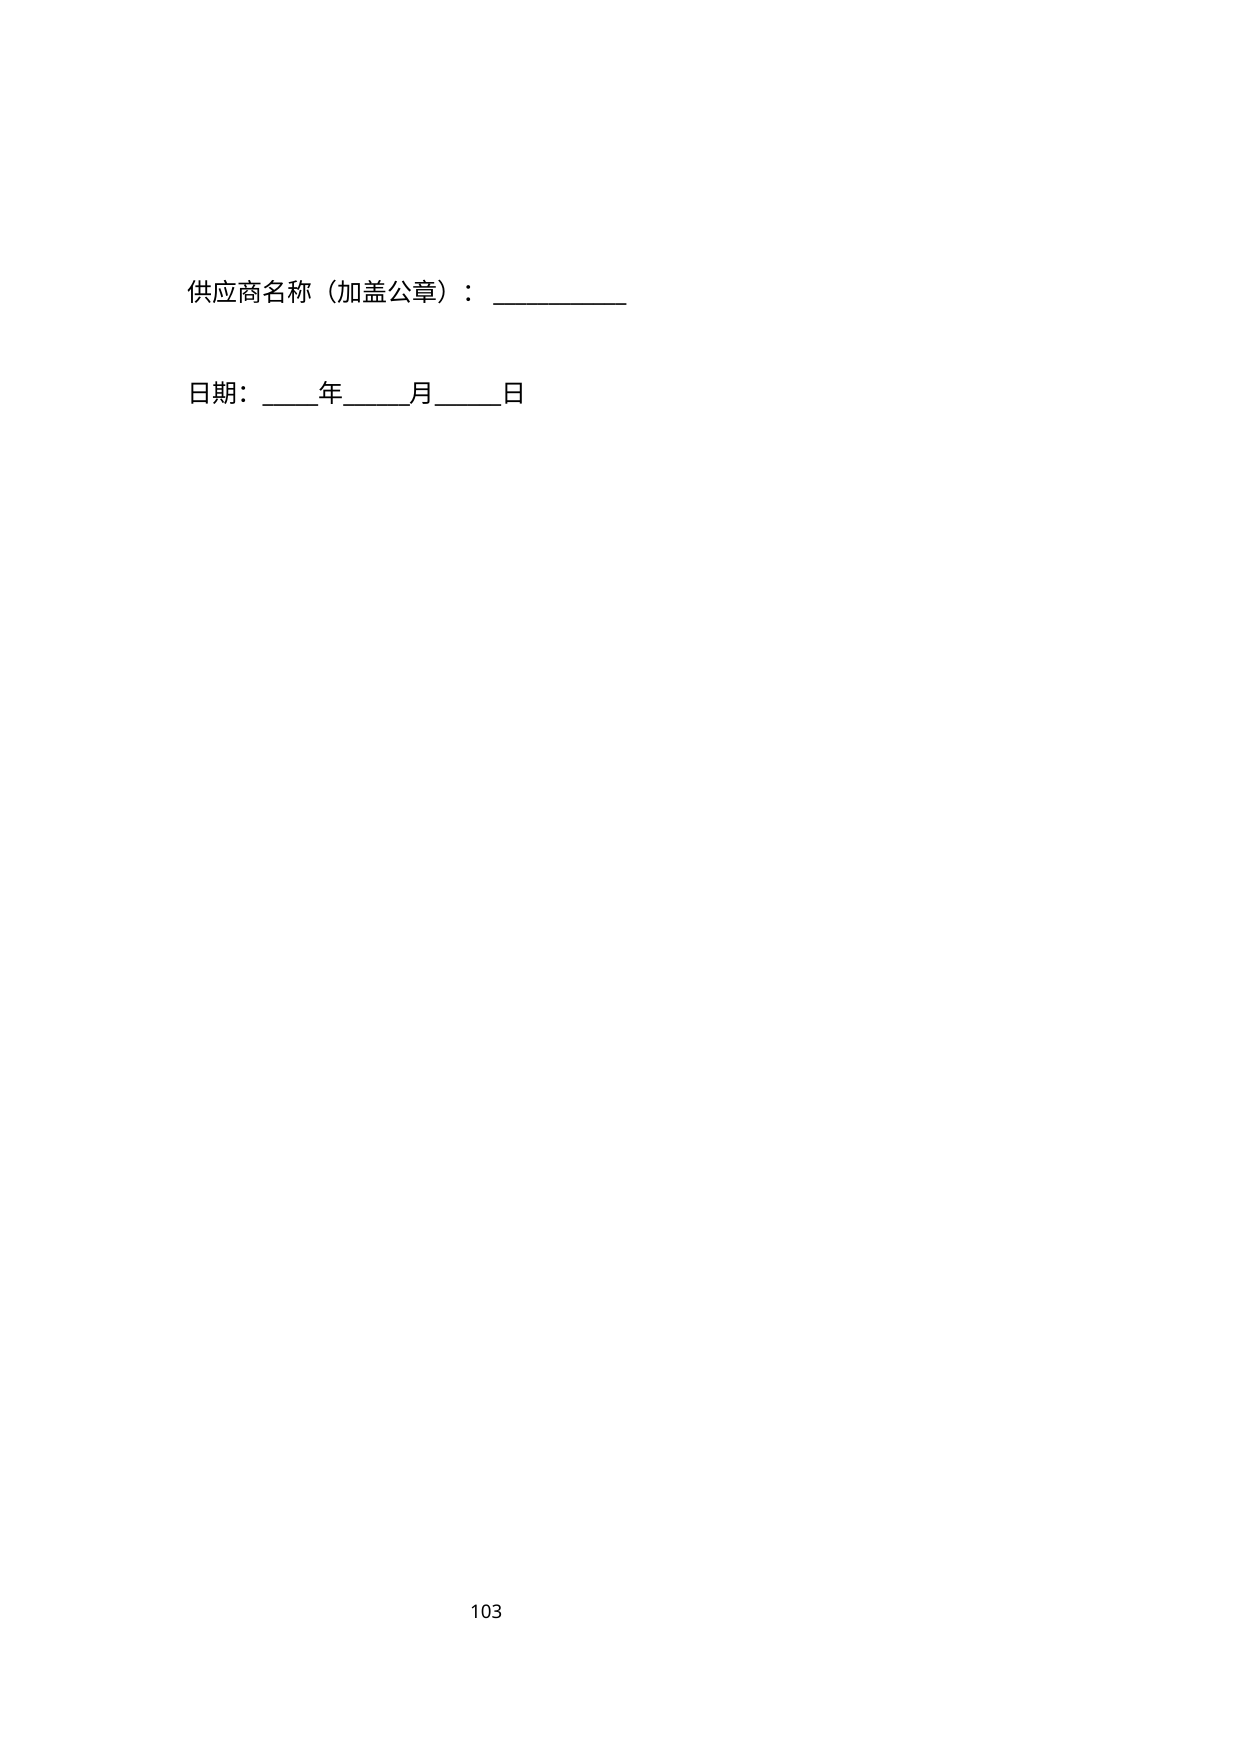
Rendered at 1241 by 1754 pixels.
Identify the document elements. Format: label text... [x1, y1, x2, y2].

list 供应商名称（加盖公章）： ____________ [187, 258, 1053, 323]
list 日期：_____年______月______日 [187, 359, 1053, 424]
